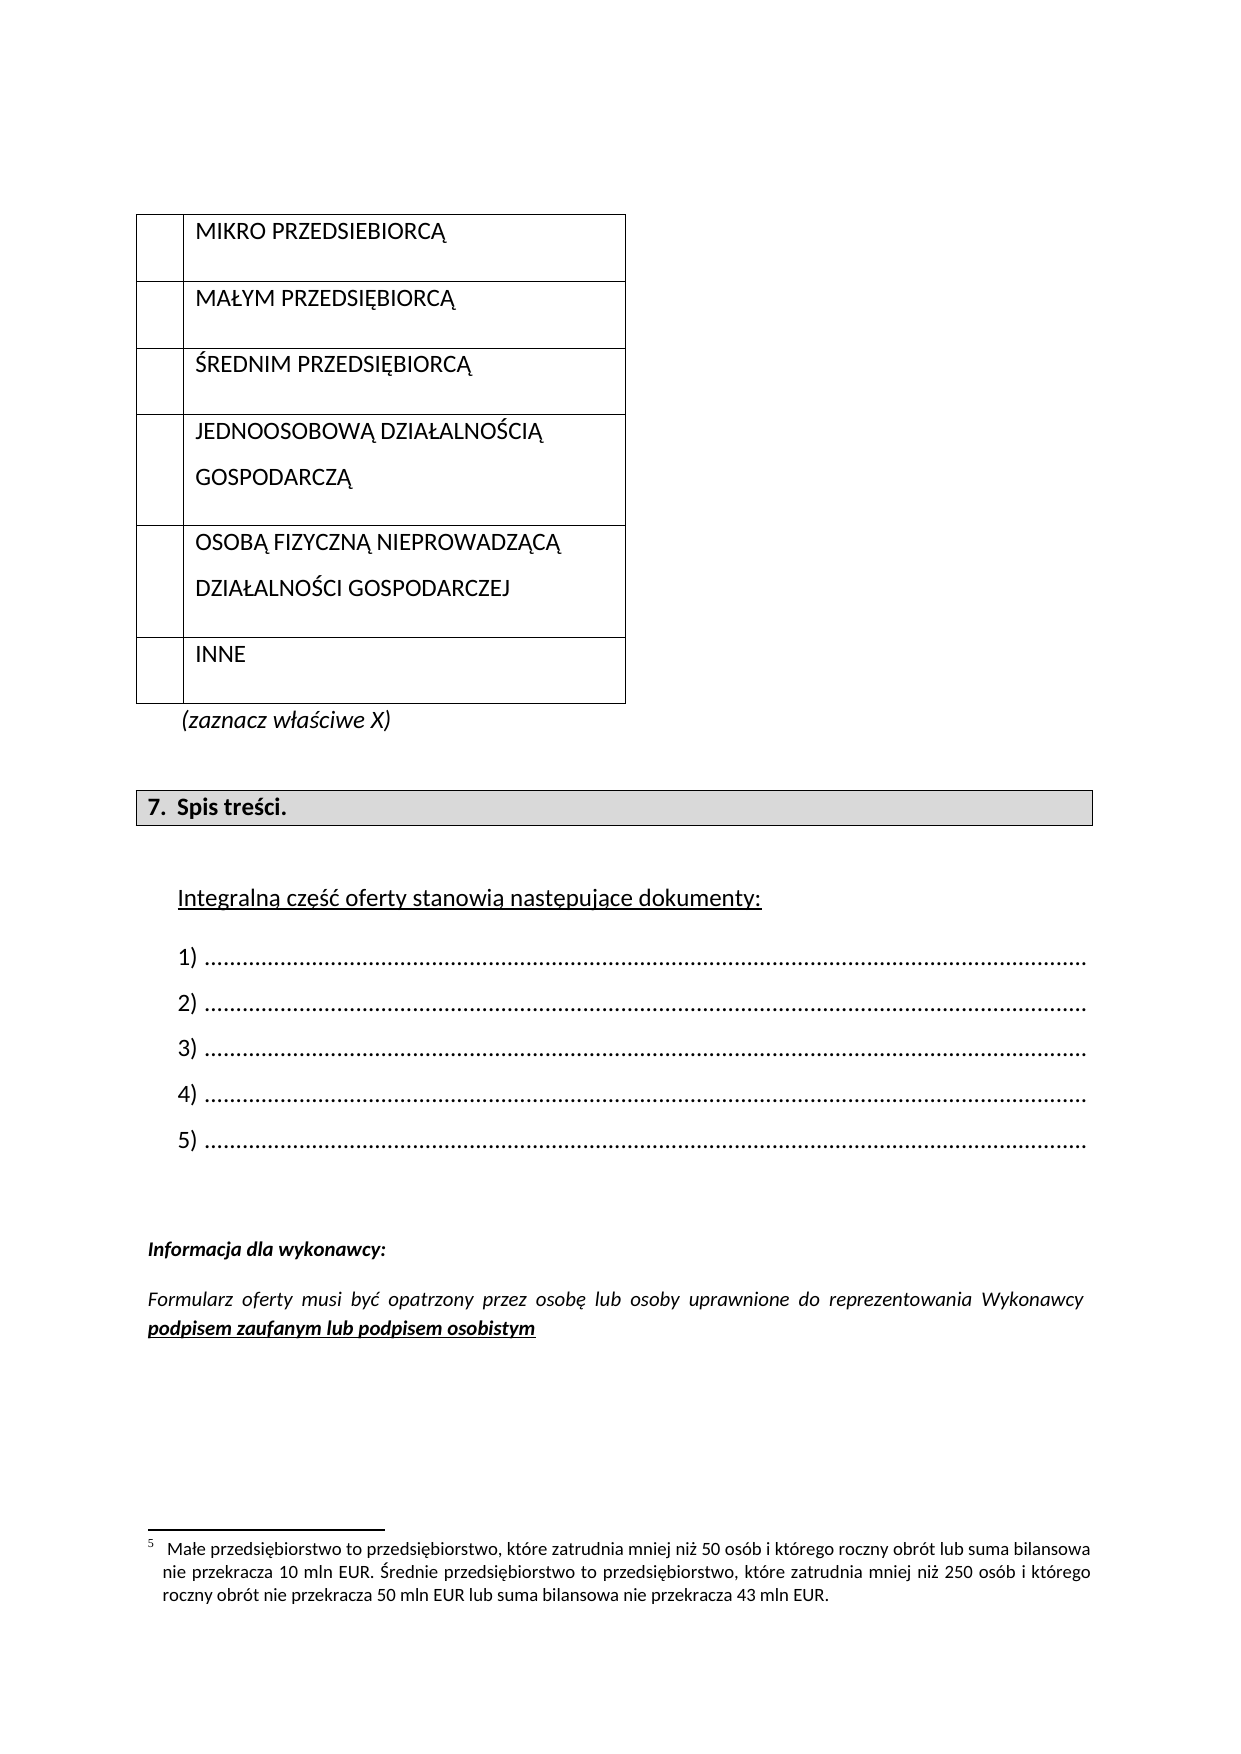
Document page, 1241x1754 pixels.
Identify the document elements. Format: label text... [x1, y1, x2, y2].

list ............................................................................................................................................ [177, 1078, 1093, 1109]
list ............................................................................................................................................ [177, 987, 1093, 1017]
table_cell [137, 638, 183, 703]
table_cell [137, 282, 183, 347]
table_cell MAŁYM PRZEDSIĘBIORCĄ [184, 282, 625, 347]
table_cell [137, 415, 183, 525]
table_header Spis treści. [137, 791, 1092, 825]
table_header [137, 215, 183, 281]
table_cell [137, 526, 183, 637]
list ............................................................................................................................................ [177, 1124, 1093, 1154]
table_cell [137, 349, 183, 414]
text Integralną część oferty stanowią następujące dokumenty: [148, 882, 1093, 912]
text Informacja dla wykonawcy: [148, 1236, 1085, 1262]
table_cell OSOBĄ FIZYCZNĄ NIEPROWADZĄCĄ DZIAŁALNOŚCI GOSPODARCZEJ [184, 526, 625, 637]
list ............................................................................................................................................ [177, 941, 1093, 971]
table_cell ŚREDNIM PRZEDSIĘBIORCĄ [184, 349, 625, 414]
text Formularz oferty musi być opatrzony przez osobę lub osoby uprawnione do reprezentowania Wykonawcy podpisem zaufanym lub podpisem osobistym [148, 1286, 1085, 1341]
text (zaznacz właściwe X) [181, 704, 1093, 735]
table_cell INNE [184, 638, 625, 703]
list ............................................................................................................................................ [177, 1032, 1093, 1063]
table_header MIKRO PRZEDSIEBIORCĄ [184, 215, 625, 281]
table_cell JEDNOOSOBOWĄ DZIAŁALNOŚCIĄ GOSPODARCZĄ [184, 415, 625, 525]
